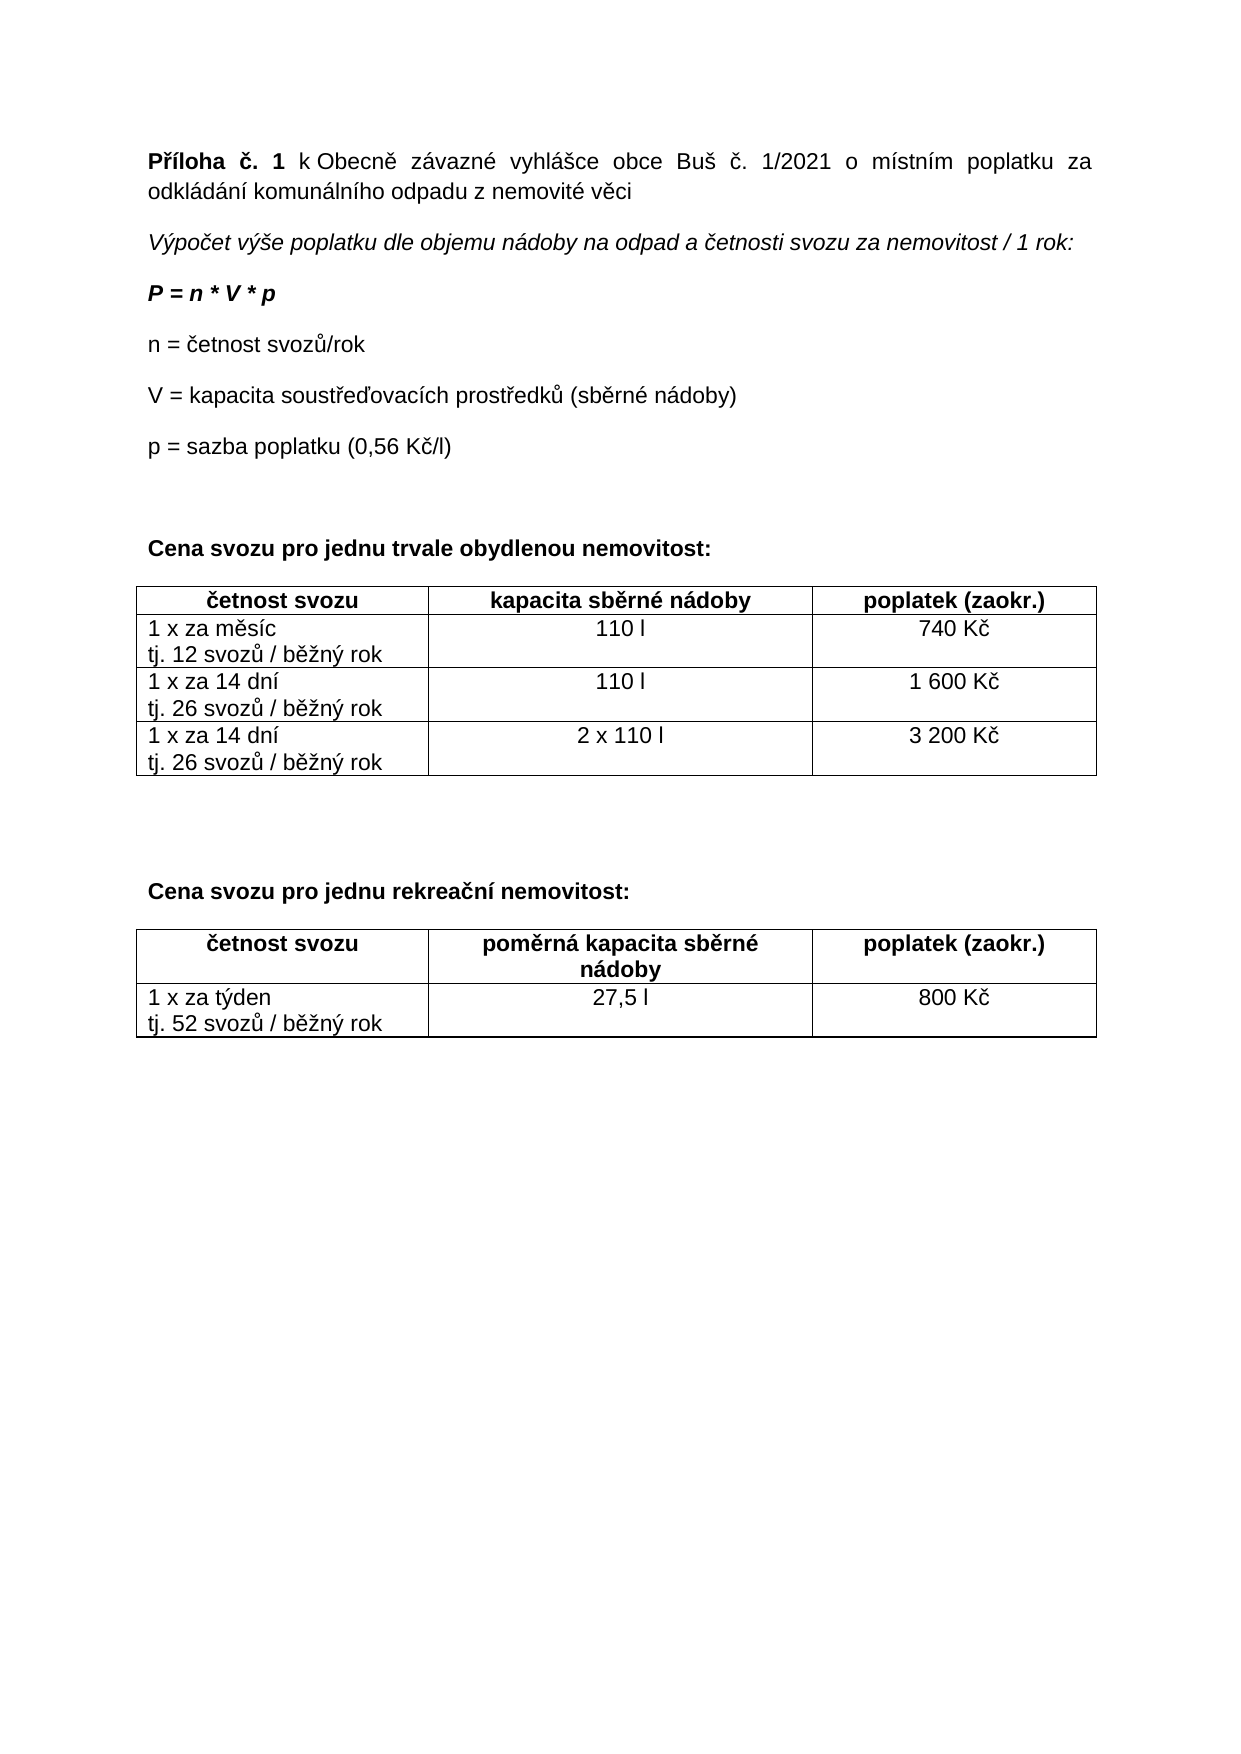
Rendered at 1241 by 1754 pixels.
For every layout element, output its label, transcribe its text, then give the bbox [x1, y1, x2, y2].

table_header poměrná kapacita sběrné nádoby [429, 930, 812, 983]
table_cell 740 Kč [813, 615, 1096, 667]
table_cell 1 600 Kč [813, 668, 1096, 721]
table_cell 3 200 Kč [813, 722, 1096, 775]
table_cell 1 x za 14 dní tj. 26 svozů / běžný rok [137, 668, 428, 721]
text p = sazba poplatku (0,56 Kč/l) [148, 433, 1093, 459]
table_cell 800 Kč [813, 984, 1096, 1036]
table_header četnost svozu [137, 587, 428, 613]
text V = kapacita soustřeďovacích prostředků (sběrné nádoby) [148, 382, 1093, 408]
table_header kapacita sběrné nádoby [429, 587, 812, 613]
table_cell 110 l [429, 615, 812, 667]
text P = n * V * p [148, 280, 1093, 306]
table_header poplatek (zaokr.) [813, 587, 1096, 613]
table_cell 2 x 110 l [429, 722, 812, 775]
table_cell 1 x za 14 dní tj. 26 svozů / běžný rok [137, 722, 428, 775]
table_cell 1 x za týden tj. 52 svozů / běžný rok [137, 984, 428, 1036]
table_header poplatek (zaokr.) [813, 930, 1096, 983]
text Cena svozu pro jednu rekreační nemovitost: [148, 878, 1093, 904]
text Příloha č. 1 k Obecně závazné vyhlášce obce Buš č. 1/2021 o místním poplatku za odkládání komunálního odpadu z nemovité věci [148, 148, 1093, 204]
text Výpočet výše poplatku dle objemu nádoby na odpad a četnosti svozu za nemovitost / 1 rok: [148, 229, 1093, 255]
table_cell 110 l [429, 668, 812, 721]
table_cell 1 x za měsíc tj. 12 svozů / běžný rok [137, 615, 428, 667]
text Cena svozu pro jednu trvale obydlenou nemovitost: [148, 535, 1093, 561]
table_cell 27,5 l [429, 984, 812, 1036]
text n = četnost svozů/rok [148, 331, 1093, 357]
table_header četnost svozu [137, 930, 428, 983]
